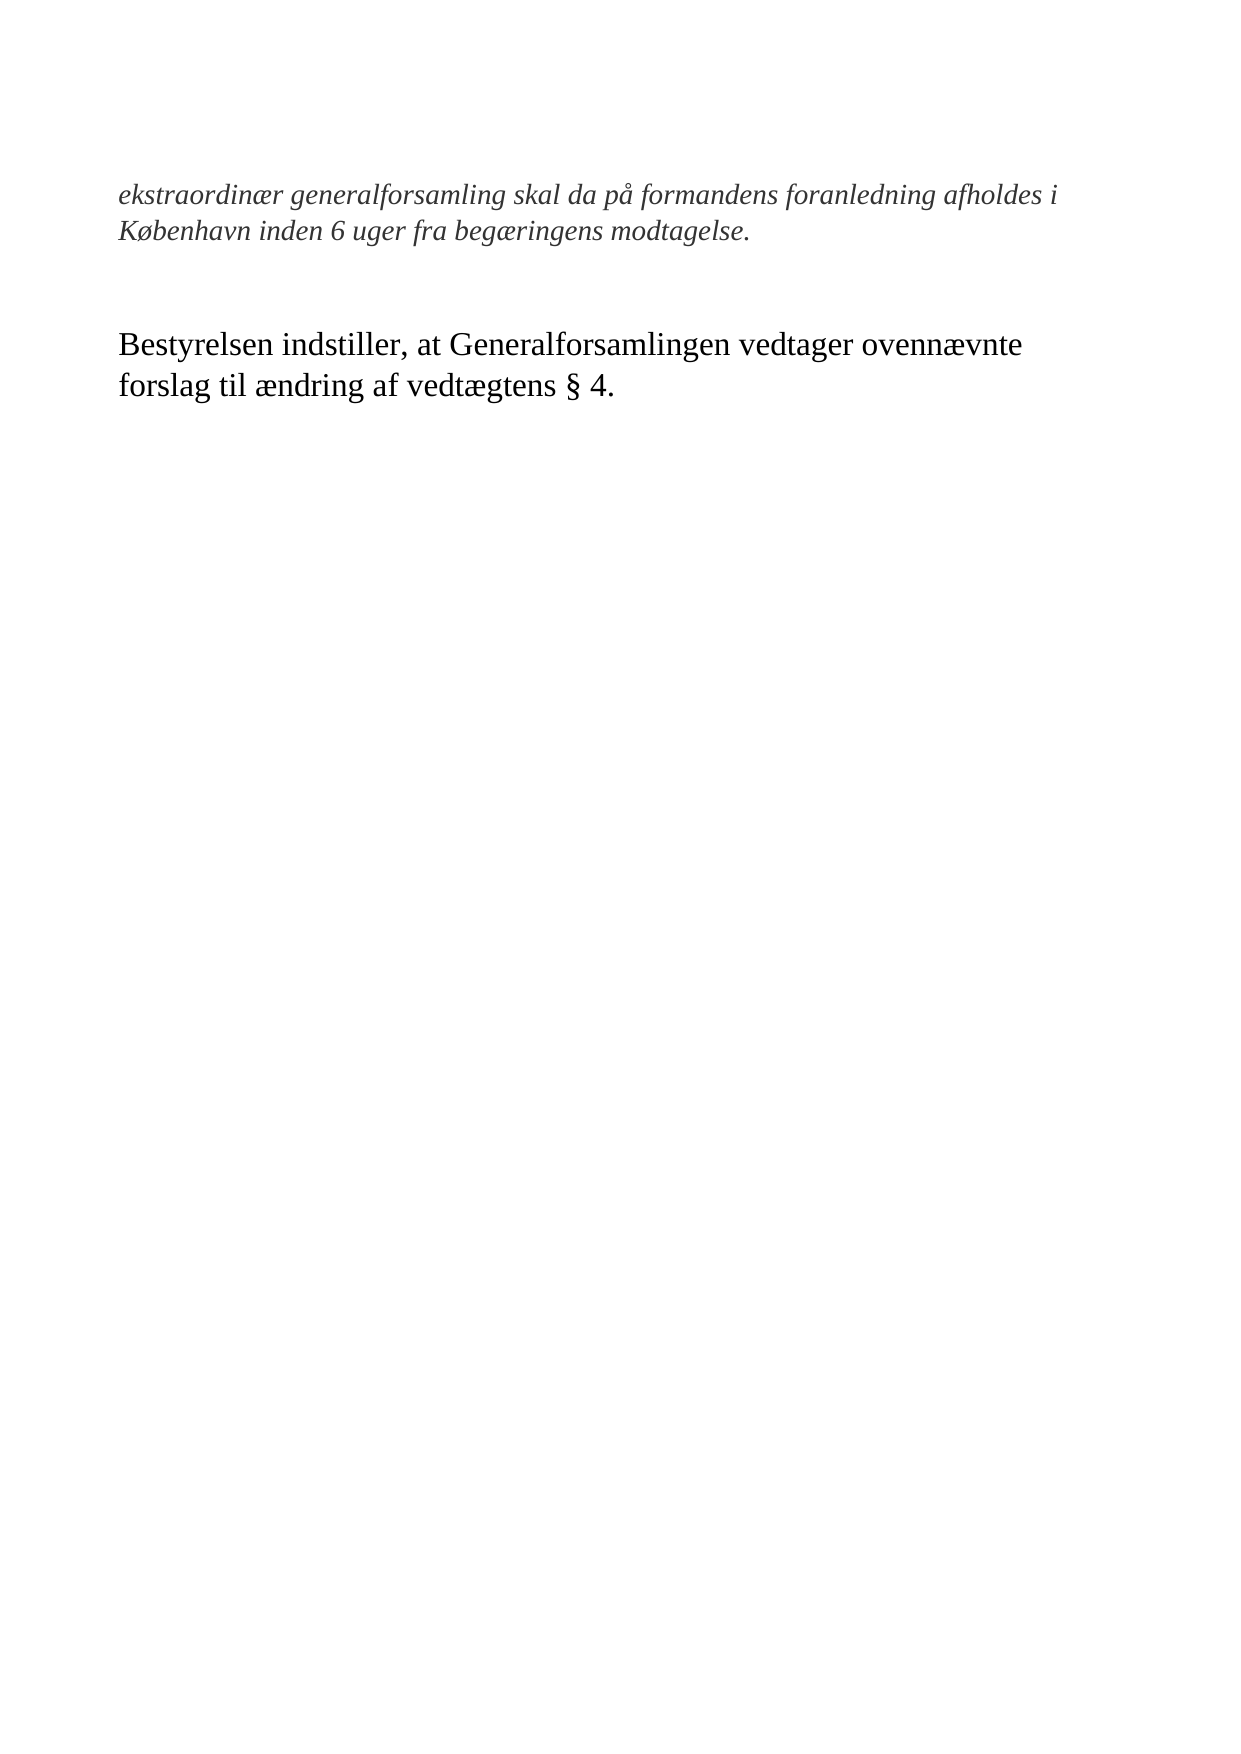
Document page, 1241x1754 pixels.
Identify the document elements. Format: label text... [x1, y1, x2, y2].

text Bestyrelsen indstiller, at Generalforsamlingen vedtager ovennævnte forslag til ændring af vedtægtens § 4. [118, 324, 1122, 404]
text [118, 177, 1122, 247]
